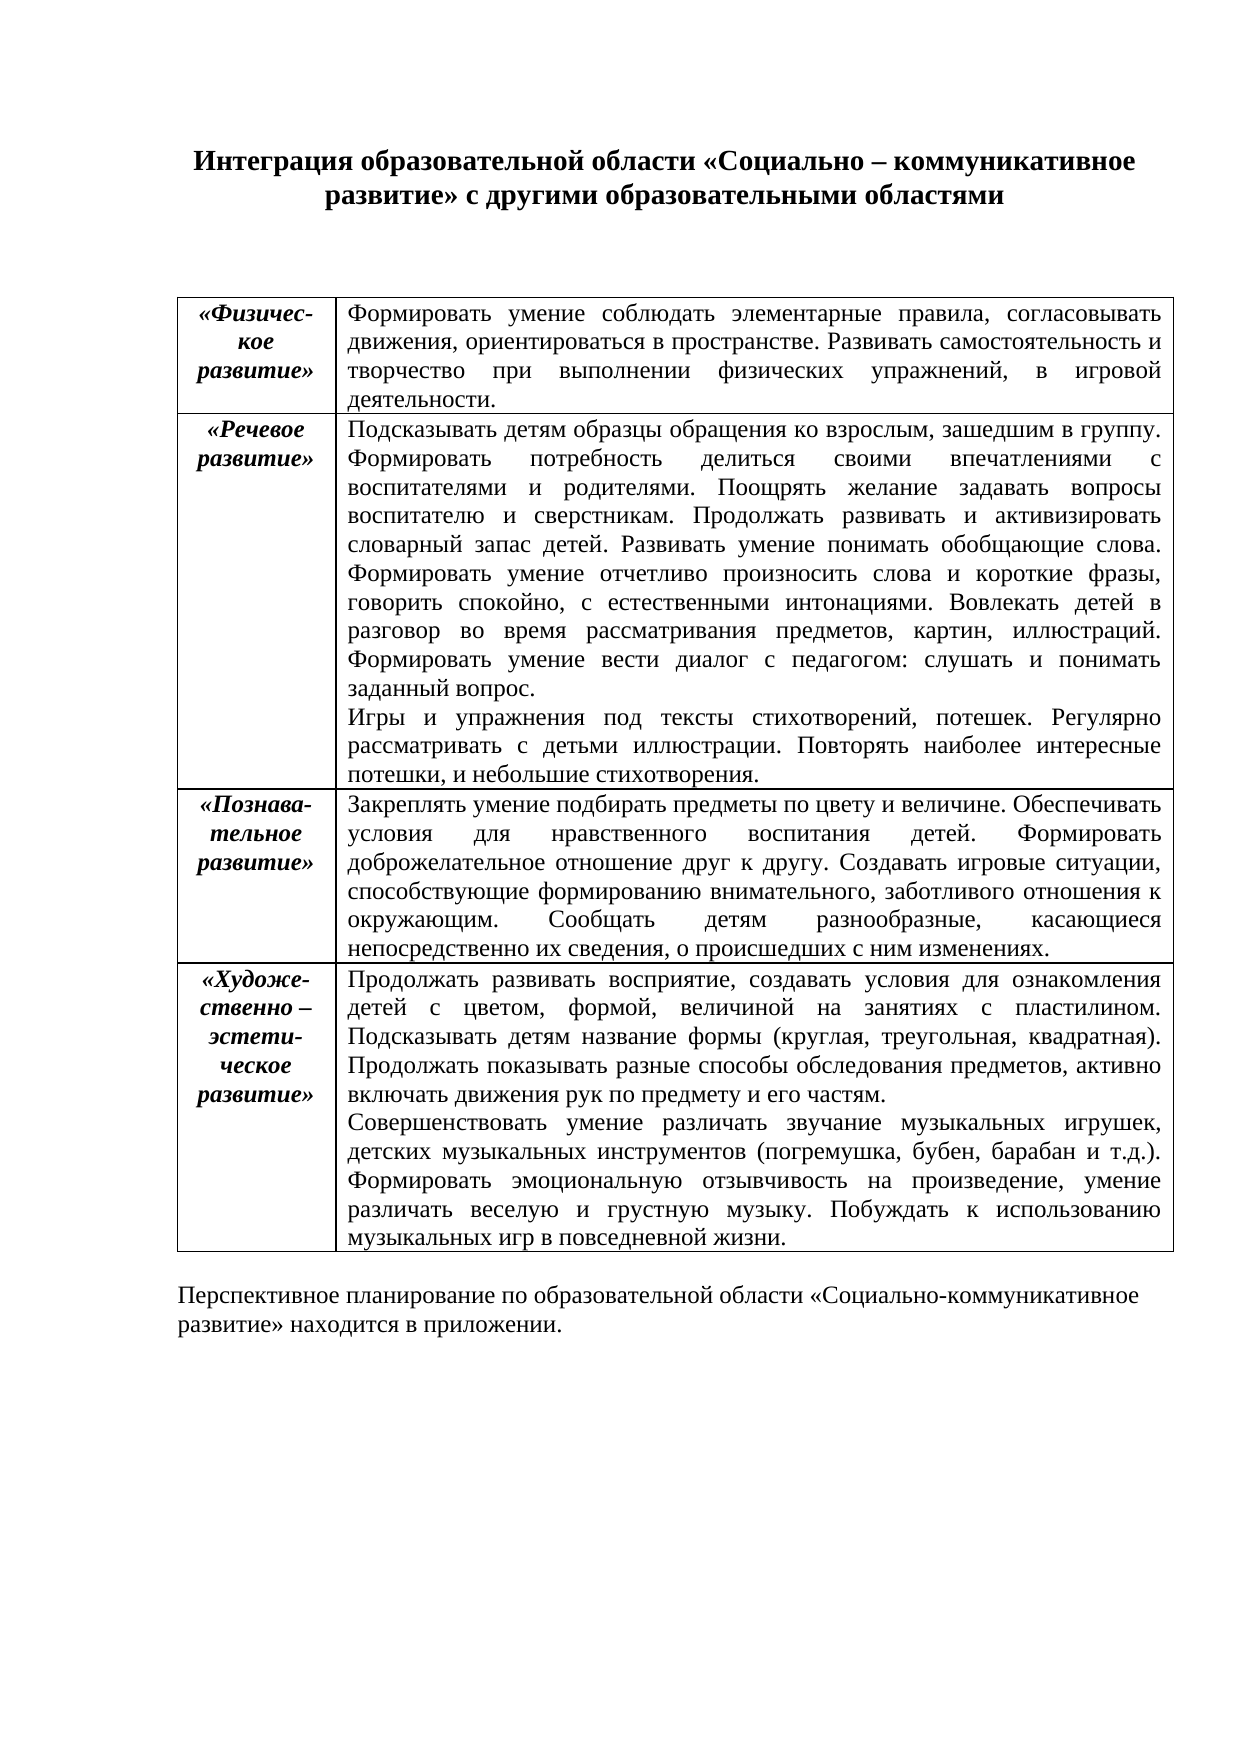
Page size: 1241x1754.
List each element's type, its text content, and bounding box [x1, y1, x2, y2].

table_header «Физичес-кое развитие» [178, 298, 335, 413]
table_header Формировать умение соблюдать элементарные правила, согласовывать движения, ориентироваться в пространстве. Развивать самостоятельность и творчество при выполнении физических упражнений, в игровой деятельности. [337, 298, 1173, 413]
table_cell «Познава-тельное развитие» [178, 790, 335, 962]
table_cell «Речевое развитие» [178, 414, 335, 788]
table_cell Подсказывать детям образцы обращения ко взрослым, зашедшим в группу. Формировать потребность делиться своими впечатлениями с воспитателями и родителями. Поощрять желание задавать вопросы воспитателю и сверстникам. Продолжать развивать и активизировать словарный запас детей. Развивать умение понимать обобщающие слова. Формировать умение отчетливо произносить слова и короткие фразы, говорить спокойно, с естественными интонациями. Вовлекать детей в разговор во время рассматривания предметов, картин, иллюстраций. Формировать умение вести диалог с педагогом: слушать и понимать заданный вопрос. Игры и упражнения под тексты стихотворений, потешек. Регулярно рассматривать с детьми иллюстрации. Повторять наиболее интересные потешки, и небольшие стихотворения. [337, 414, 1173, 788]
text Интеграция образовательной области «Социально – коммуникативное развитие» с другими образовательными областями [177, 143, 1152, 210]
table_cell Продолжать развивать восприятие, создавать условия для ознакомления детей с цветом, формой, величиной на занятиях с пластилином. Подсказывать детям название формы (круглая, треугольная, квадратная). Продолжать показывать разные способы обследования предметов, активно включать движения рук по предмету и его частям. Совершенствовать умение различать звучание музыкальных игрушек, детских музыкальных инструментов (погремушка, бубен, барабан и т.д.). Формировать эмоциональную отзывчивость на произведение, умение различать веселую и грустную музыку. Побуждать к использованию музыкальных игр в повседневной жизни. [337, 964, 1173, 1251]
table_cell «Художе-ственно – эстети-ческое развитие» [178, 964, 335, 1251]
text Перспективное планирование по образовательной области «Социально-коммуникативное развитие» находится в приложении. [177, 1281, 1152, 1338]
table_cell Закреплять умение подбирать предметы по цвету и величине. Обеспечивать условия для нравственного воспитания детей. Формировать доброжелательное отношение друг к другу. Создавать игровые ситуации, способствующие формированию внимательного, заботливого отношения к окружающим. Сообщать детям разнообразные, касающиеся непосредственно их сведения, о происшедших с ним изменениях. [337, 790, 1173, 962]
